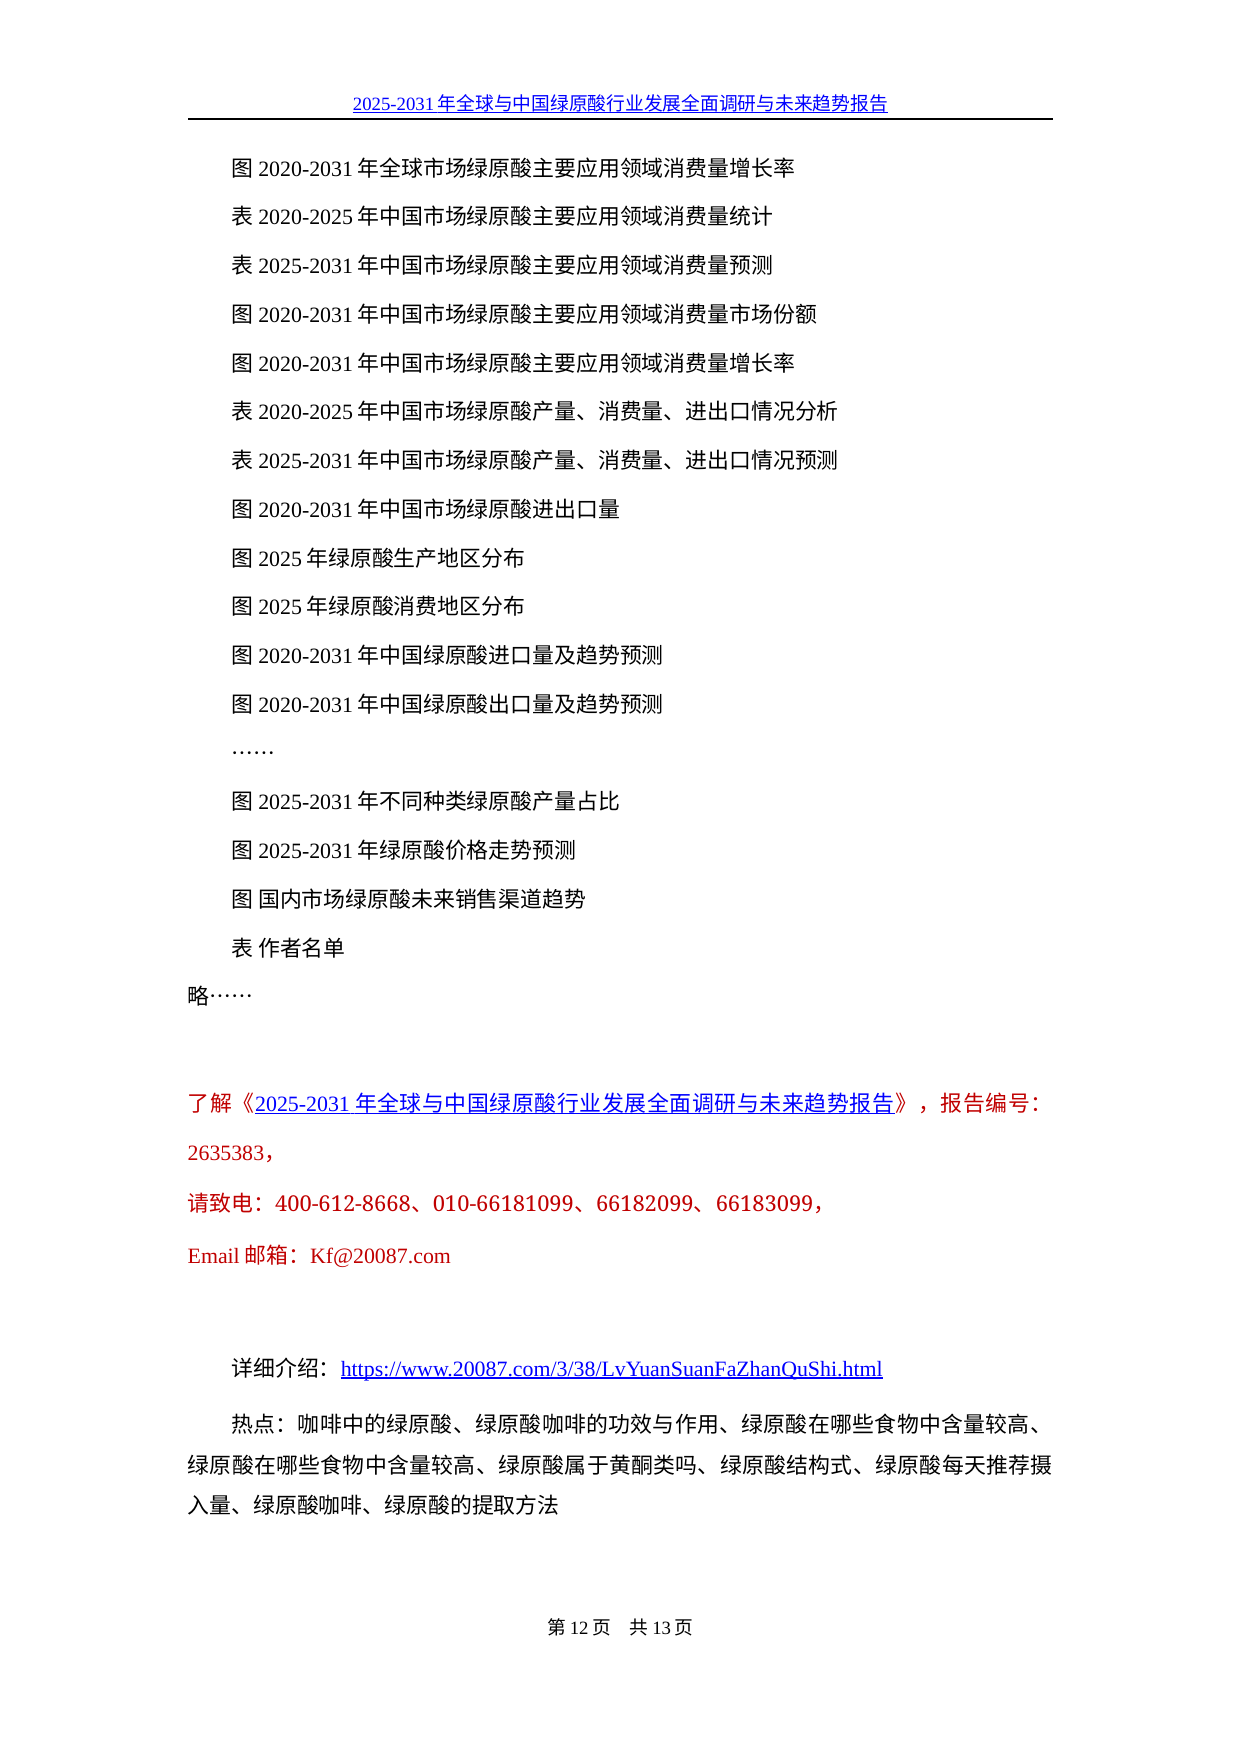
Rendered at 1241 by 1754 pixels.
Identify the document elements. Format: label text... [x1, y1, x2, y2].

text Email邮箱：Kf@20087.com [187, 1237, 1053, 1270]
text 了解《2025-2031年全球与中国绿原酸行业发展全面调研与未来趋势报告》，报告编号：2635383， [187, 1085, 1053, 1167]
text 热点：咖啡中的绿原酸、绿原酸咖啡的功效与作用、绿原酸在哪些食物中含量较高、绿原酸在哪些食物中含量较高、绿原酸属于黄酮类吗、绿原酸结构式、绿原酸每天推荐摄入量、绿原酸咖啡、绿原酸的提取方法 [187, 1407, 1053, 1521]
text 请致电：400-612-8668、010-66181099、66182099、66183099， [187, 1186, 1053, 1218]
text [187, 150, 1053, 1011]
text 详细介绍：https://www.20087.com/3/38/LvYuanSuanFaZhanQuShi.html [187, 1350, 1053, 1383]
